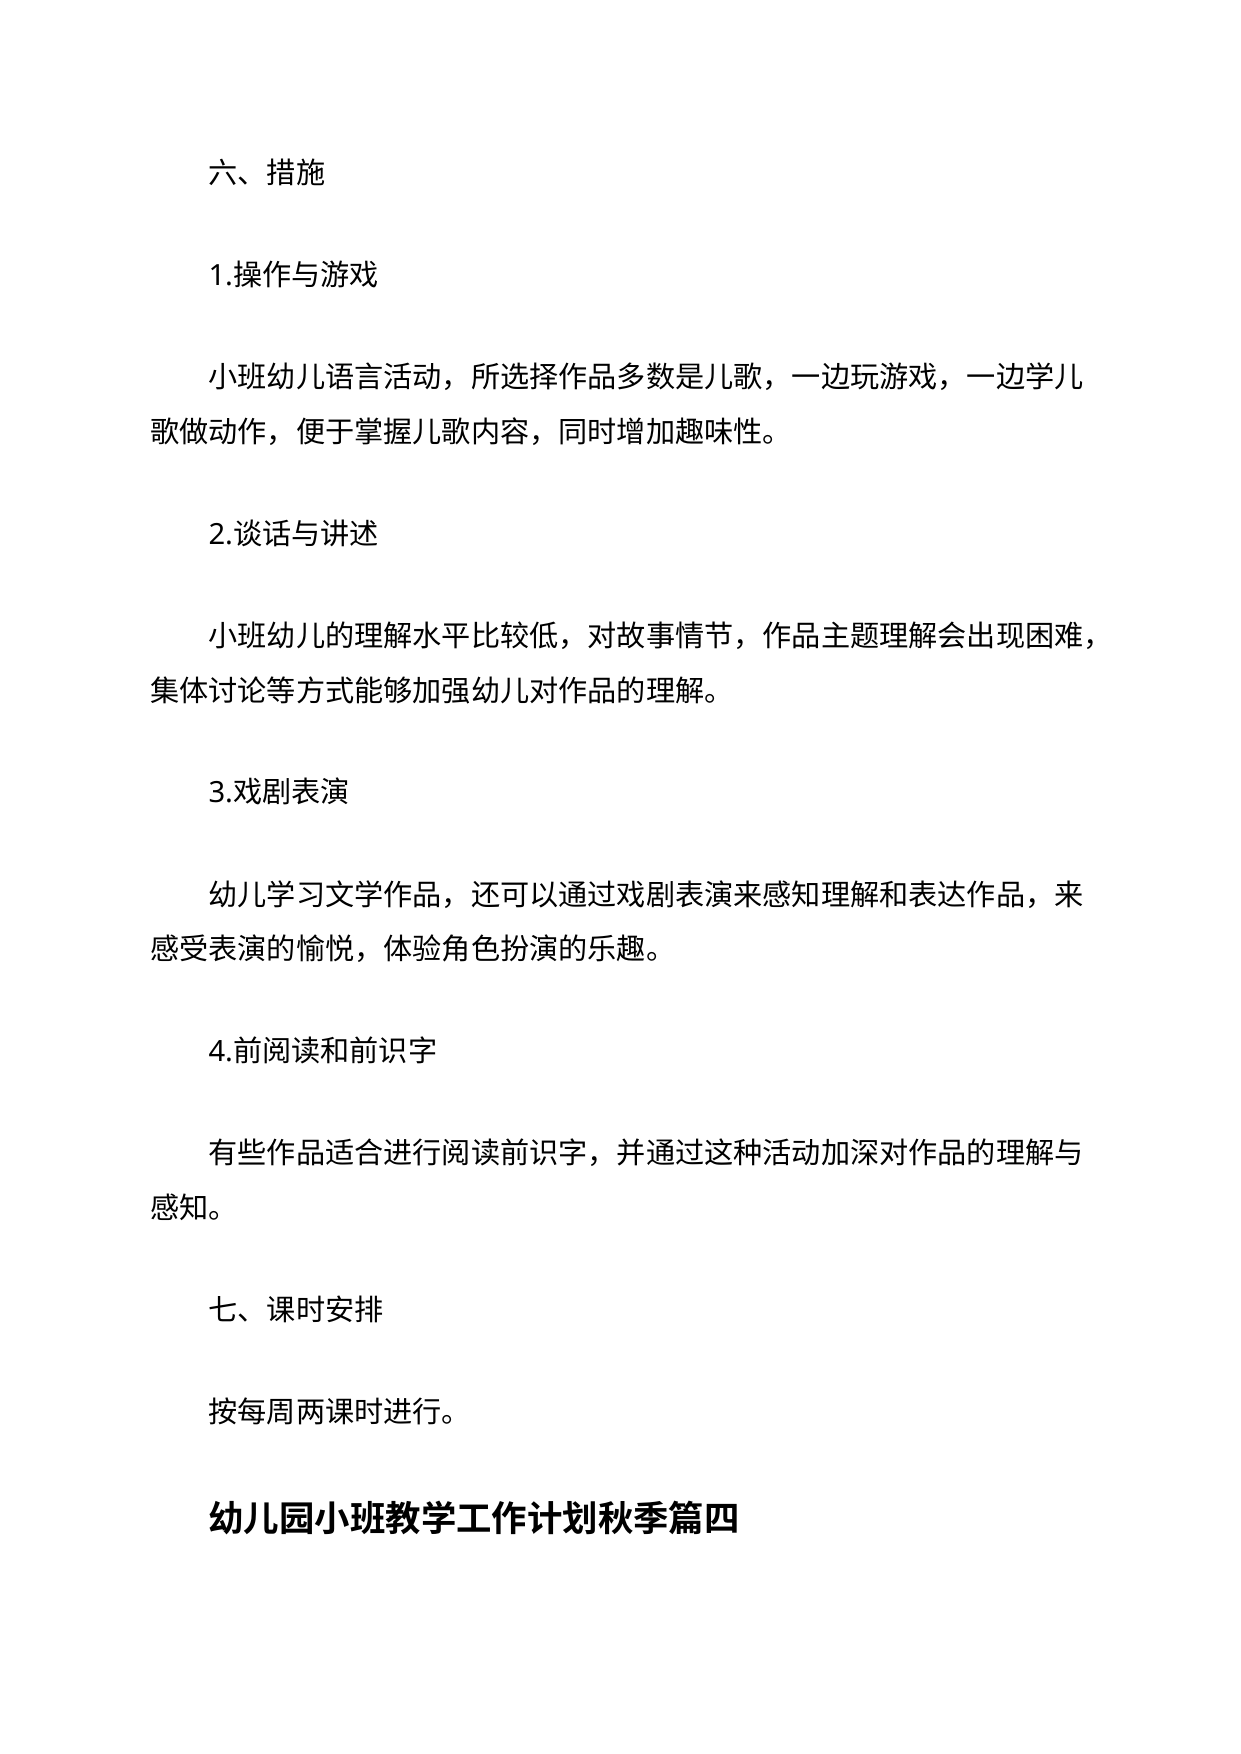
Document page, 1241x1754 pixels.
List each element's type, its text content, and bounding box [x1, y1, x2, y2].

text 小班幼儿语言活动，所选择作品多数是儿歌，一边玩游戏，一边学儿歌做动作，便于掌握儿歌内容，同时增加趣味性。 [150, 354, 1090, 451]
text 有些作品适合进行阅读前识字，并通过这种活动加深对作品的理解与感知。 [150, 1130, 1090, 1227]
text 3.戏剧表演 [150, 769, 1090, 811]
text 幼儿园小班教学工作计划秋季篇四 [150, 1490, 1090, 1541]
text 六、措施 [150, 150, 1090, 192]
text 1.操作与游戏 [150, 252, 1090, 294]
text 按每周两课时进行。 [150, 1388, 1090, 1430]
text 2.谈话与讲述 [150, 510, 1090, 553]
text 小班幼儿的理解水平比较低，对故事情节，作品主题理解会出现困难，集体讨论等方式能够加强幼儿对作品的理解。 [150, 612, 1090, 709]
text 幼儿学习文学作品，还可以通过戏剧表演来感知理解和表达作品，来感受表演的愉悦，体验角色扮演的乐趣。 [150, 871, 1090, 968]
text 七、课时安排 [150, 1286, 1090, 1329]
text 4.前阅读和前识字 [150, 1028, 1090, 1070]
